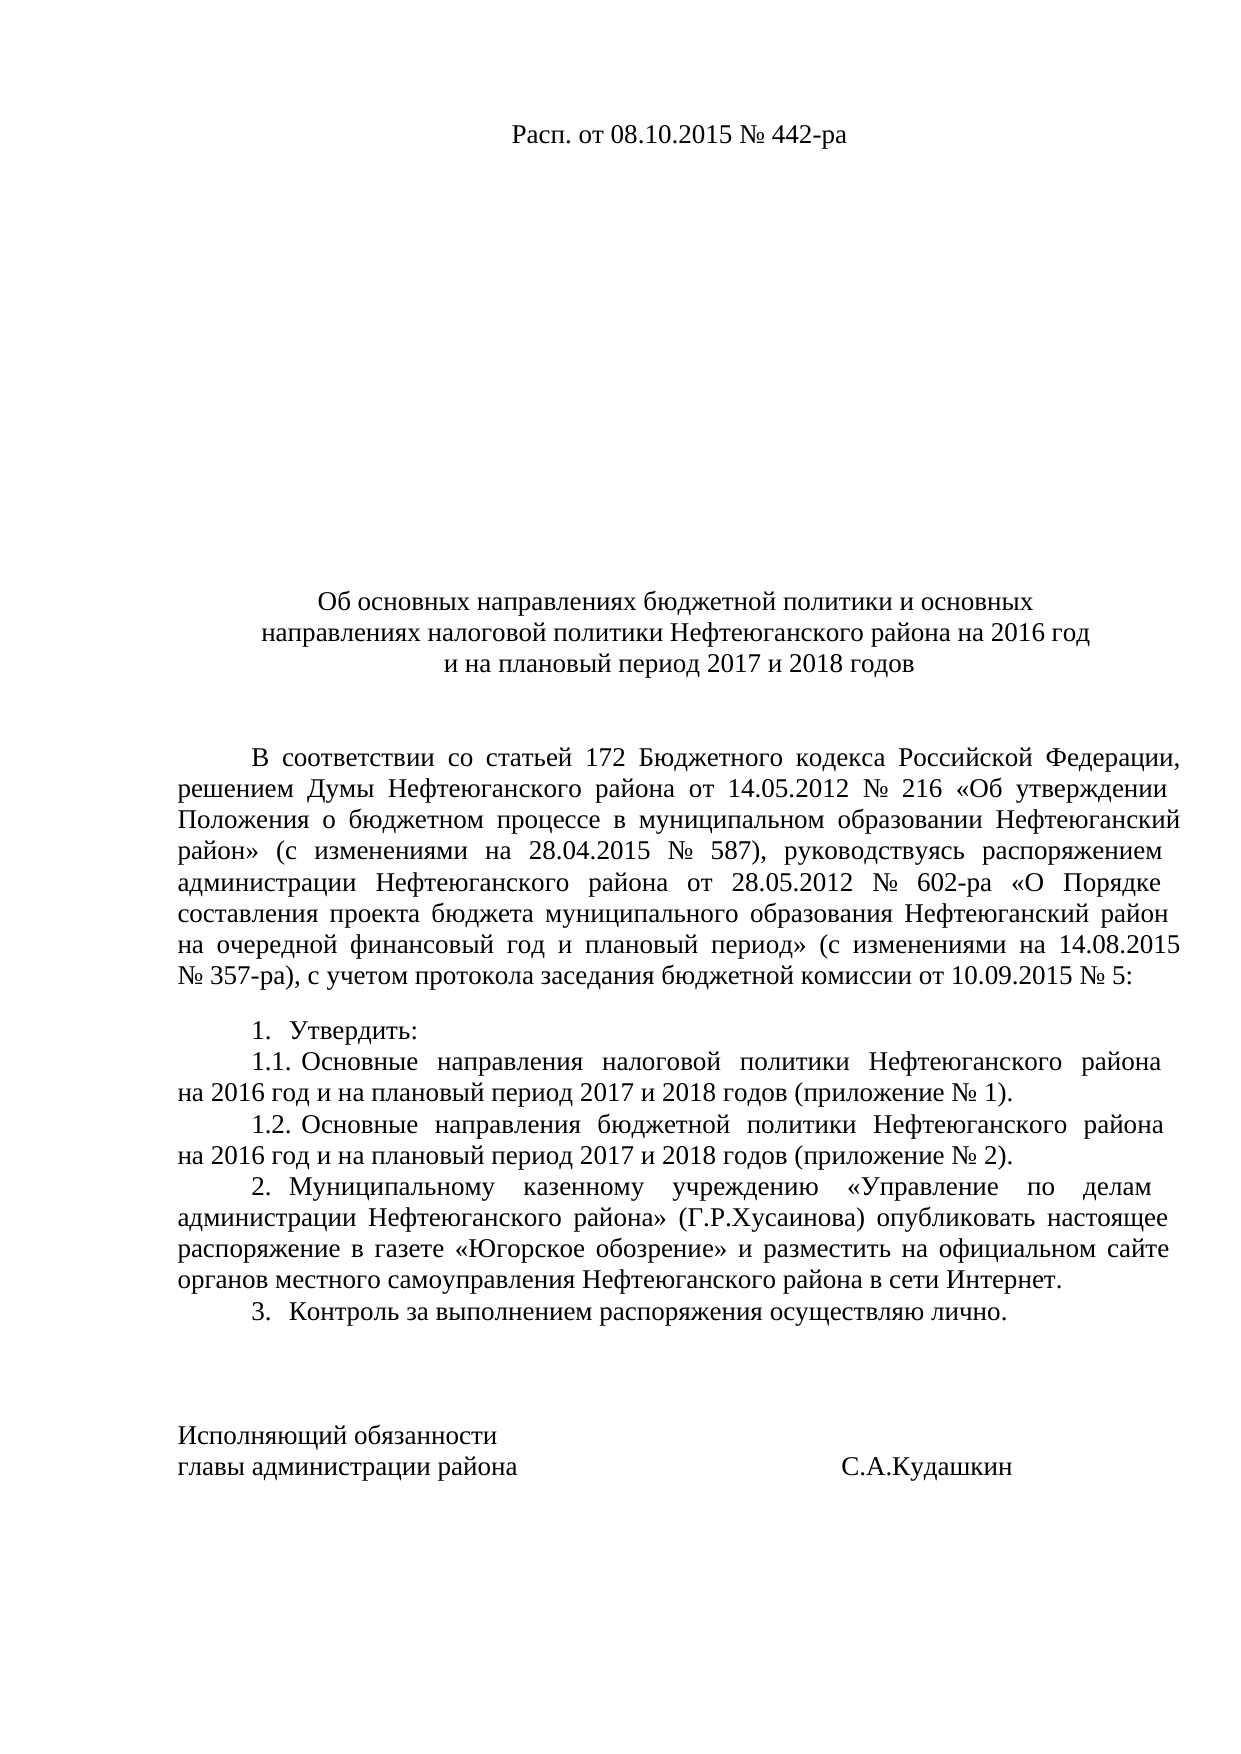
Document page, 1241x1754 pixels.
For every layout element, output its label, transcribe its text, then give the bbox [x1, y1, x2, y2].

text В соответствии со статьей 172 Бюджетного кодекса Российской Федерации, решением Думы Нефтеюганского района от 14.05.2012 № 216 «Об утверждении Положения о бюджетном процессе в муниципальном образовании Нефтеюганский район» (с изменениями на 28.04.2015 № 587), руководствуясь распоряжением администрации Нефтеюганского района от 28.05.2012 № 602-ра «О Порядке составления проекта бюджета муниципального образования Нефтеюганский район на очередной финансовый год и плановый период» (с изменениями на 14.08.2015 № 357-ра), с учетом протокола заседания бюджетной комиссии от 10.09.2015 № 5: [177, 741, 1181, 990]
list Утвердить: [177, 1014, 1181, 1045]
text Исполняющий обязанности [177, 1419, 1181, 1450]
subtitle Об основных направлениях бюджетной политики и основных направлениях налоговой политики Нефтеюганского района на 2016 год и на плановый период 2017 и 2018 годов [177, 585, 1181, 679]
list Контроль за выполнением распоряжения осуществляю лично. [177, 1294, 1181, 1326]
text Расп. от 08.10.2015 № 442-ра [177, 118, 1181, 149]
list Основные направления бюджетной политики Нефтеюганского района на 2016 год и на плановый период 2017 и 2018 годов (приложение № 2). [177, 1108, 1181, 1170]
text главы администрации района С.А.Кудашкин [177, 1450, 1181, 1481]
list Основные направления налоговой политики Нефтеюганского района на 2016 год и на плановый период 2017 и 2018 годов (приложение № 1). [177, 1045, 1181, 1108]
list Муниципальному казенному учреждению «Управление по делам администрации Нефтеюганского района» (Г.Р.Хусаинова) опубликовать настоящее распоряжение в газете «Югорское обозрение» и разместить на официальном сайте органов местного самоуправления Нефтеюганского района в сети Интернет. [177, 1170, 1181, 1294]
